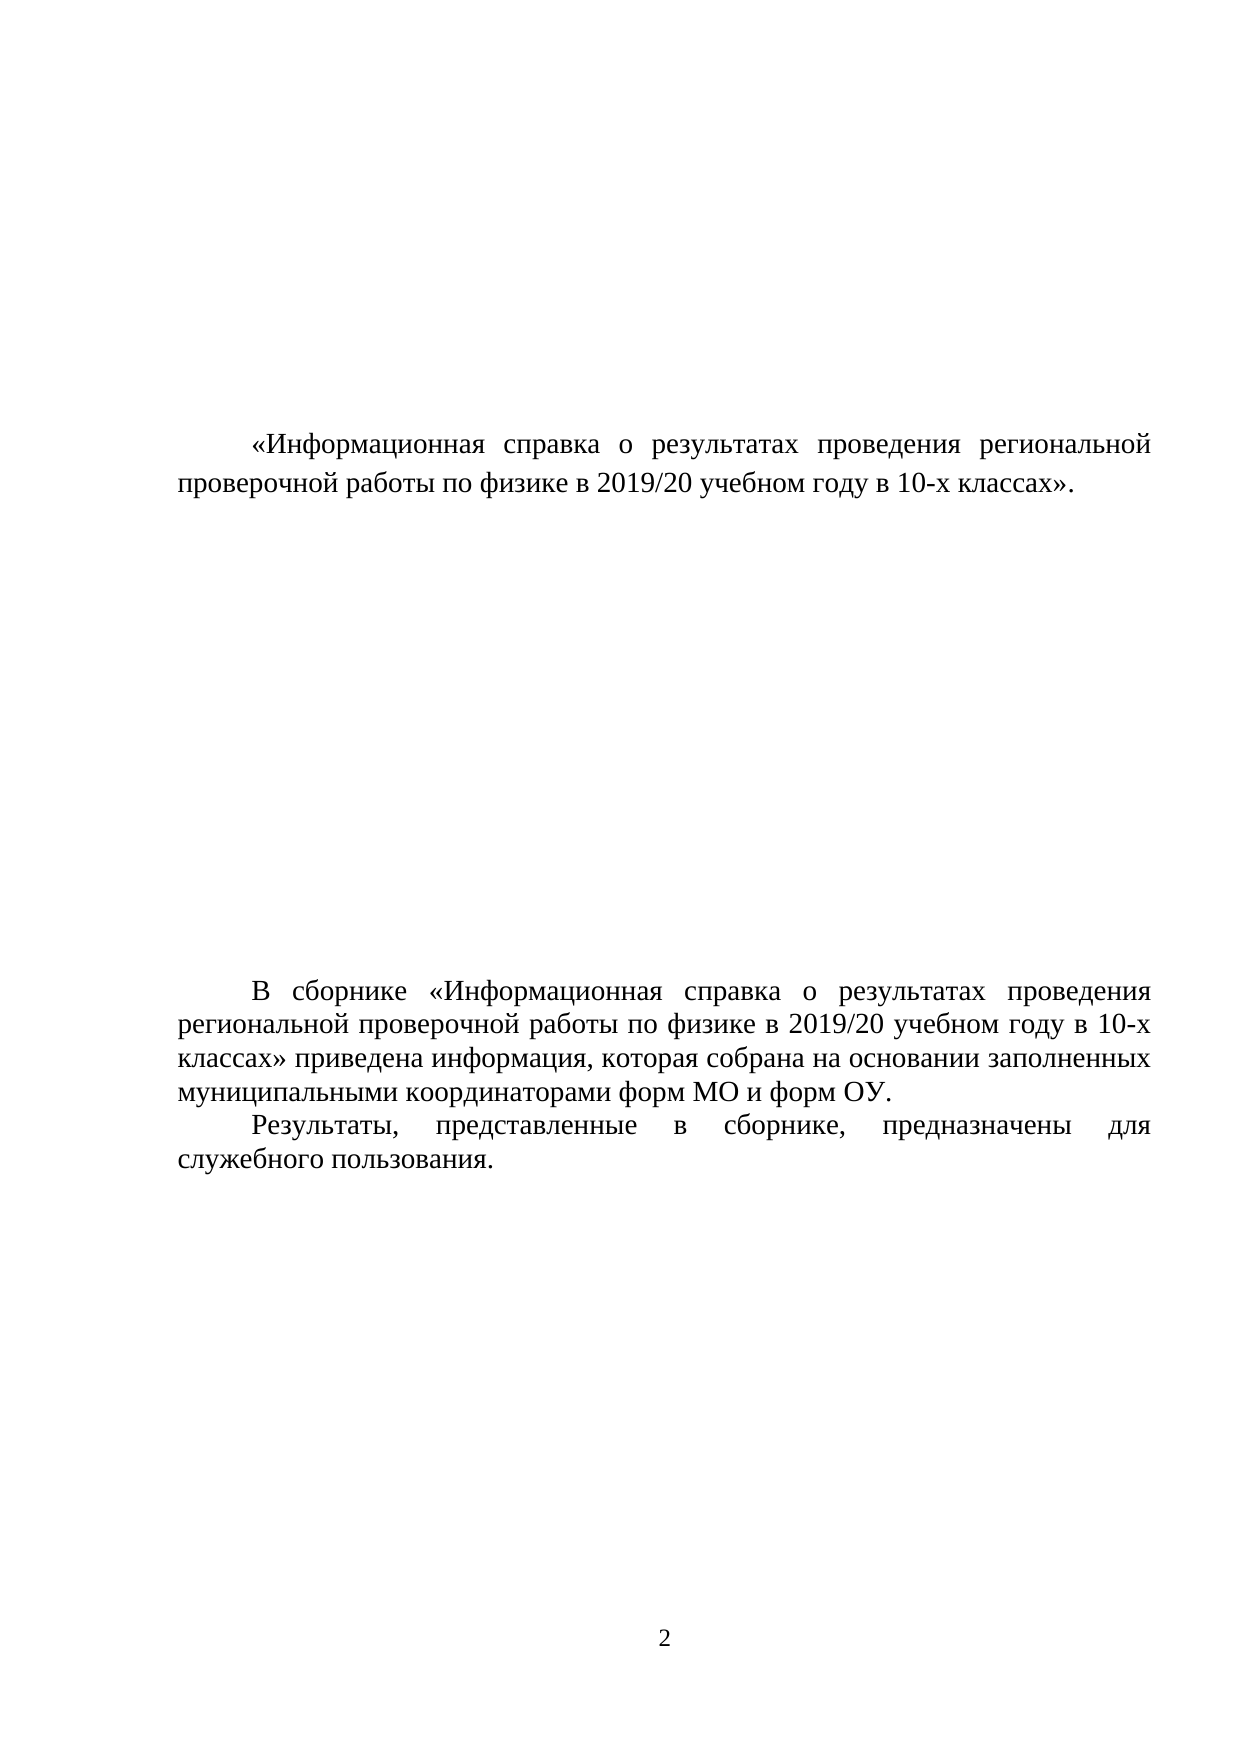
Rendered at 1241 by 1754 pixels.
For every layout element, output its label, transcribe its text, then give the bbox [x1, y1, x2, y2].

text В сборнике «Информационная справка о результатах проведения региональной проверочной работы по физике в 2019/20 учебном году в 10-х классах» приведена информация, которая собрана на основании заполненных муниципальными координаторами форм МО и форм ОУ. [177, 973, 1152, 1107]
text Результаты, представленные в сборнике, предназначены для служебного пользования. [177, 1107, 1152, 1174]
text «Информационная справка о результатах проведения региональной проверочной работы по физике в 2019/20 учебном году в 10-х классах». [177, 426, 1152, 498]
